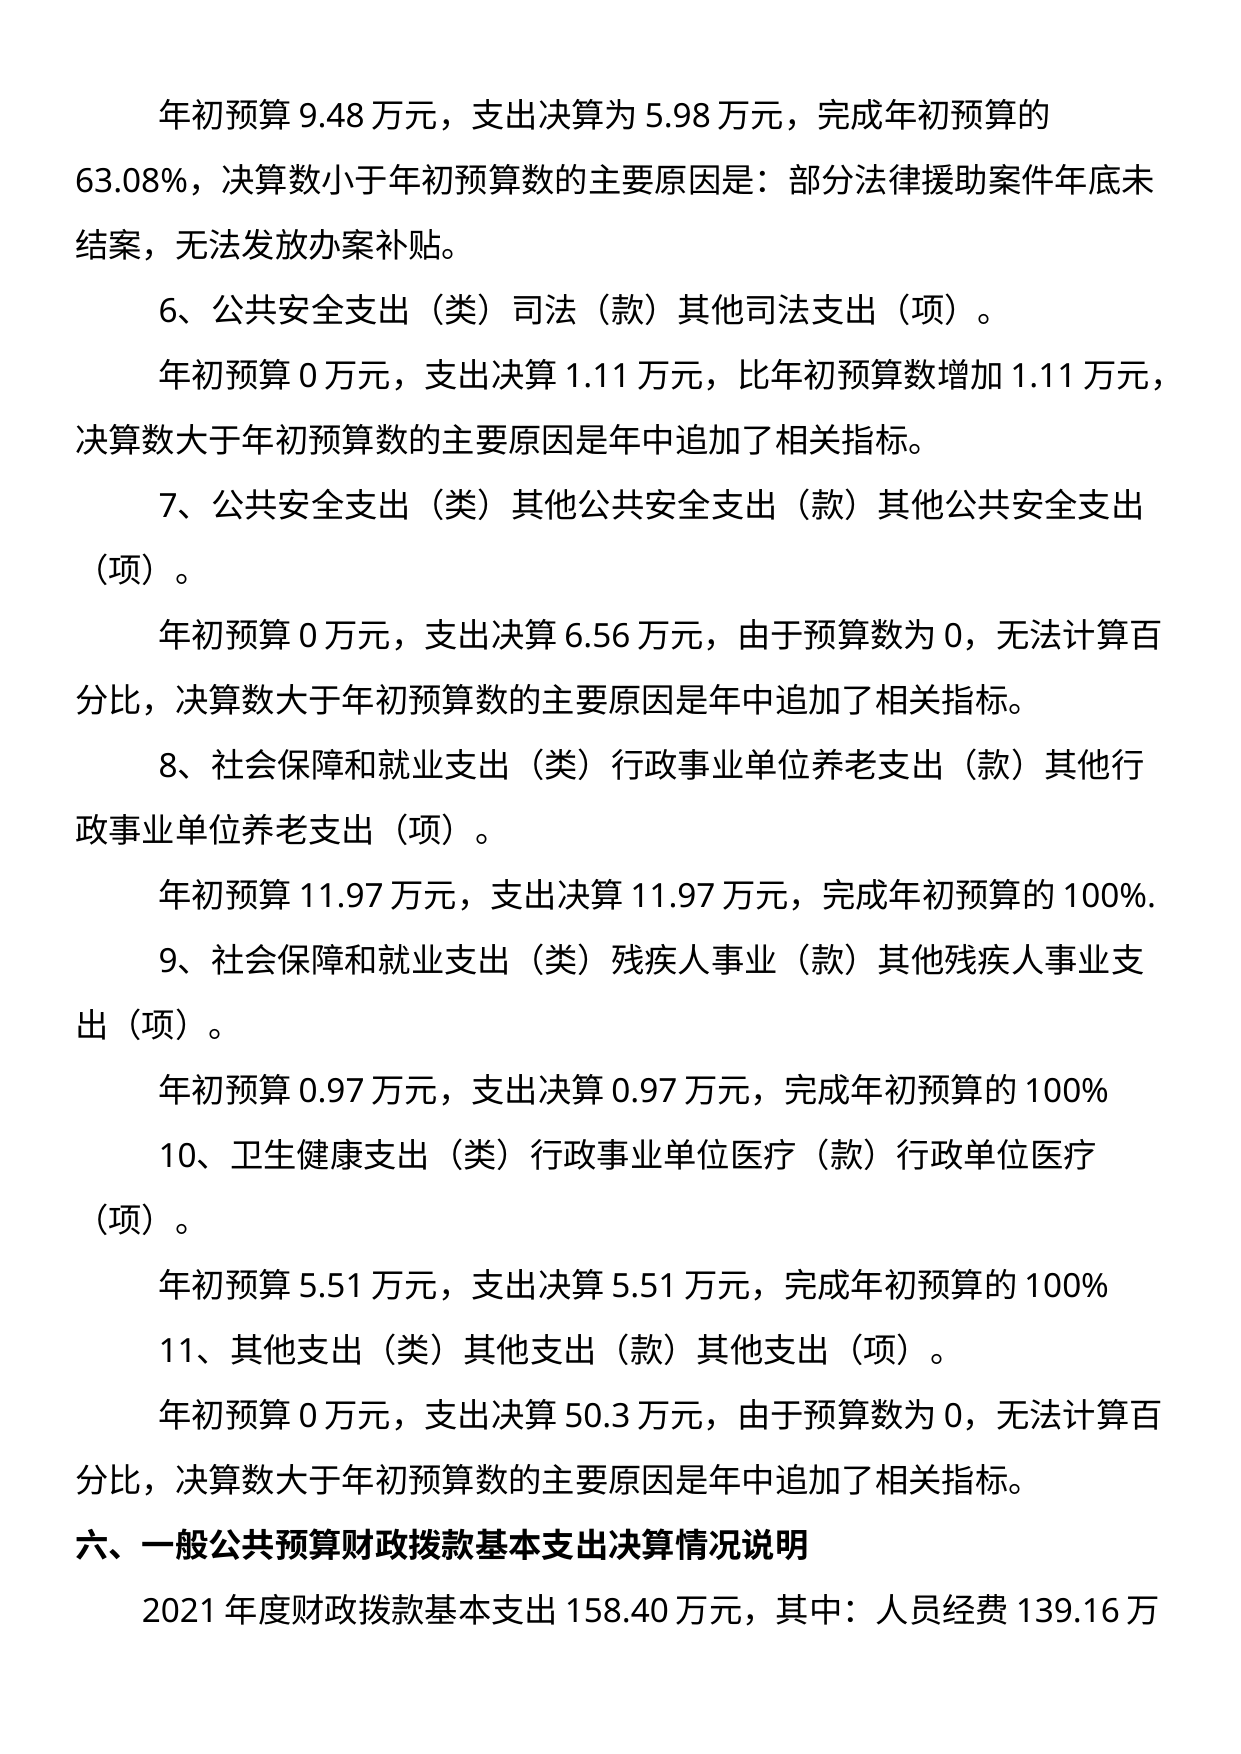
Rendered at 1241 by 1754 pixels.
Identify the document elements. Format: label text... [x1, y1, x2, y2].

text 六、一般公共预算财政拨款基本支出决算情况说明 [75, 1511, 1165, 1576]
text 年初预算5.51万元，支出决算5.51万元，完成年初预算的100% [75, 1251, 1165, 1316]
text 年初预算11.97万元，支出决算11.97万元，完成年初预算的100%. [75, 861, 1165, 926]
text 年初预算0万元，支出决算6.56万元，由于预算数为0，无法计算百分比，决算数大于年初预算数的主要原因是年中追加了相关指标。 [75, 601, 1165, 731]
text 9、社会保障和就业支出（类）残疾人事业（款）其他残疾人事业支出（项）。 [75, 926, 1165, 1056]
text 10、卫生健康支出（类）行政事业单位医疗（款）行政单位医疗（项）。 [75, 1121, 1165, 1251]
text 年初预算0万元，支出决算1.11万元，比年初预算数增加1.11万元，决算数大于年初预算数的主要原因是年中追加了相关指标。 [75, 341, 1165, 471]
text 6、公共安全支出（类）司法（款）其他司法支出（项）。 [75, 276, 1165, 341]
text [75, 1576, 1165, 1641]
text 年初预算9.48万元，支出决算为5.98万元，完成年初预算的63.08%，决算数小于年初预算数的主要原因是：部分法律援助案件年底未结案，无法发放办案补贴。 [75, 81, 1165, 276]
text 8、社会保障和就业支出（类）行政事业单位养老支出（款）其他行政事业单位养老支出（项）。 [75, 731, 1165, 861]
text 年初预算0万元，支出决算50.3万元，由于预算数为0，无法计算百分比，决算数大于年初预算数的主要原因是年中追加了相关指标。 [75, 1381, 1165, 1511]
text 年初预算0.97万元，支出决算0.97万元，完成年初预算的100% [75, 1056, 1165, 1121]
text 11、其他支出（类）其他支出（款）其他支出（项）。 [75, 1316, 1165, 1381]
text 7、公共安全支出（类）其他公共安全支出（款）其他公共安全支出（项）。 [75, 471, 1165, 601]
